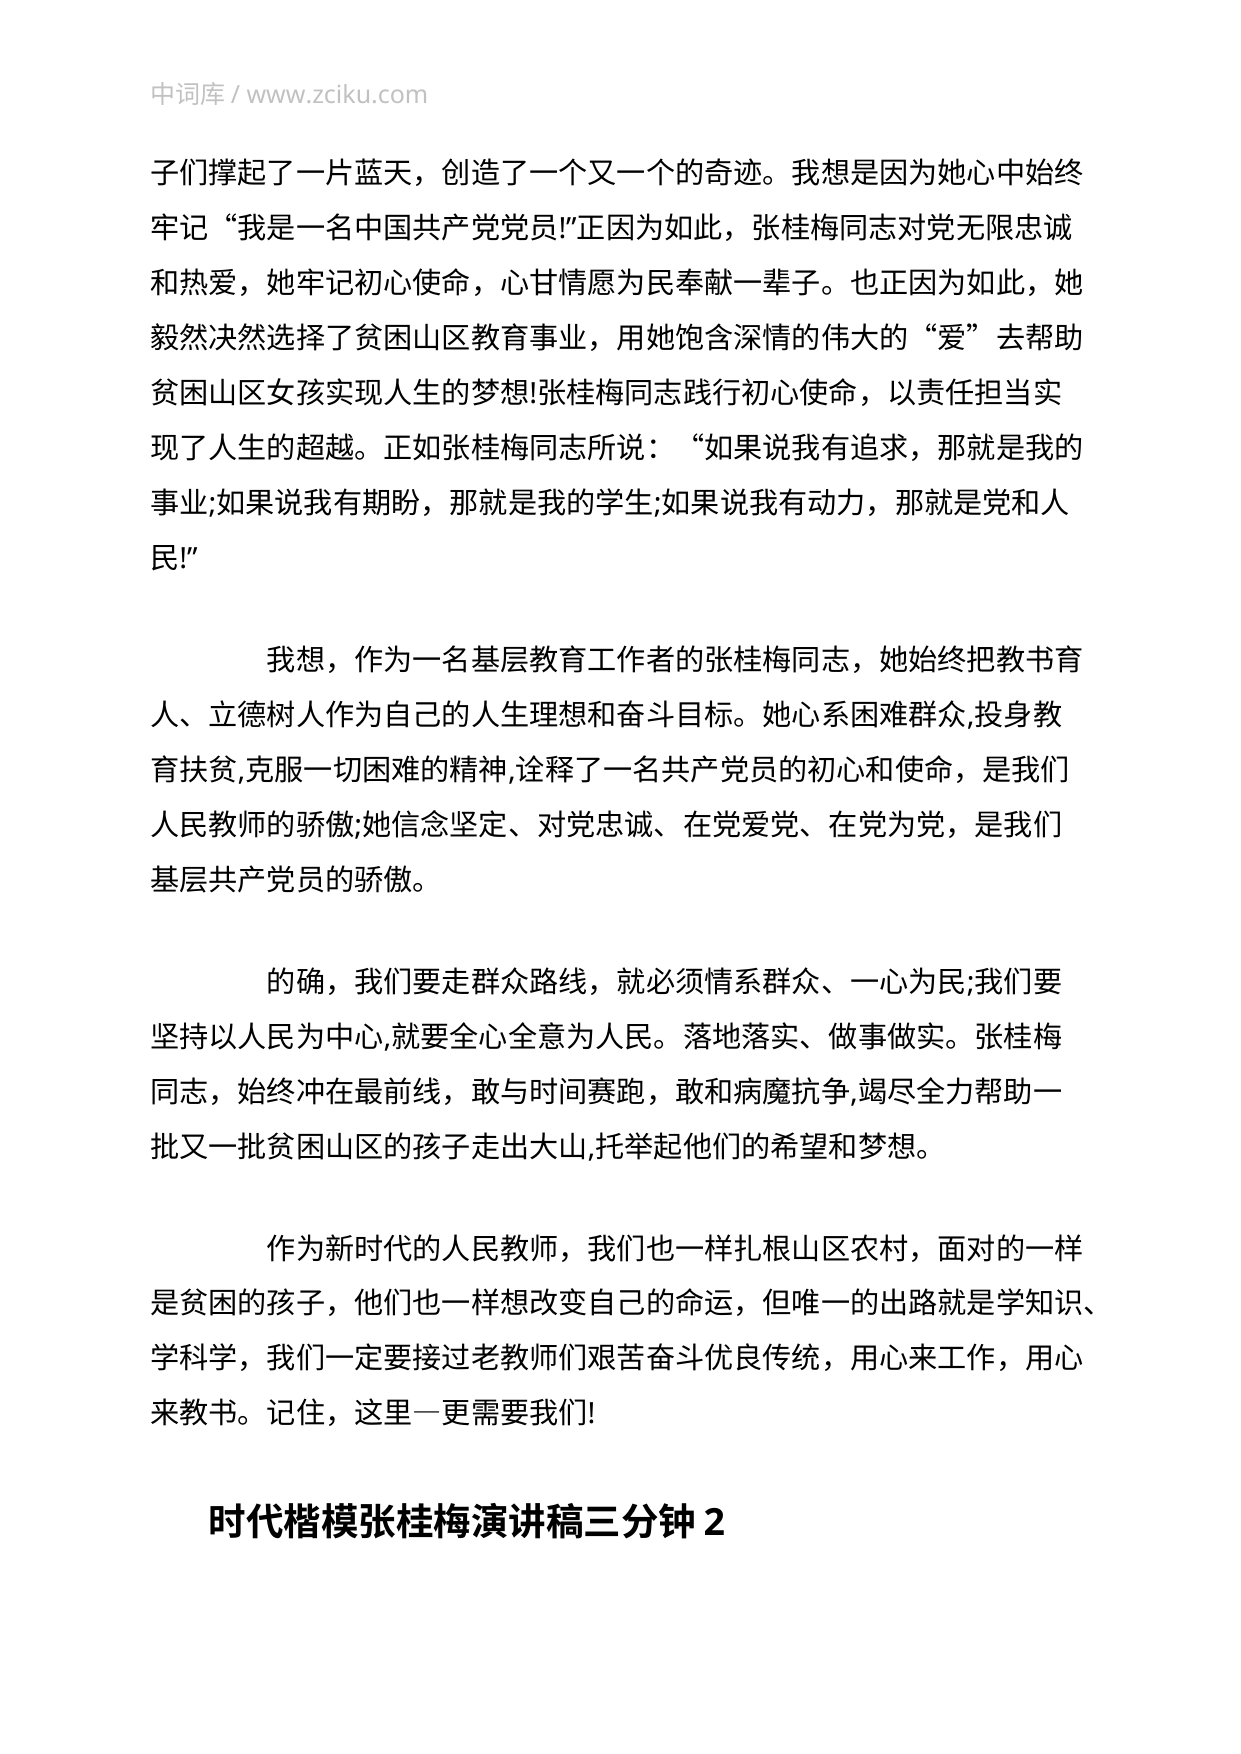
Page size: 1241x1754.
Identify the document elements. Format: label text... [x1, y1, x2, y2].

text 作为新时代的人民教师，我们也一样扎根山区农村，面对的一样是贫困的孩子，他们也一样想改变自己的命运，但唯一的出路就是学知识、学科学，我们一定要接过老教师们艰苦奋斗优良传统，用心来工作，用心来教书。记住，这里—更需要我们! [150, 1225, 1090, 1432]
text 我想，作为一名基层教育工作者的张桂梅同志，她始终把教书育人、立德树人作为自己的人生理想和奋斗目标。她心系困难群众,投身教育扶贫,克服一切困难的精神,诠释了一名共产党员的初心和使命，是我们人民教师的骄傲;她信念坚定、对党忠诚、在党爱党、在党为党，是我们基层共产党员的骄傲。 [150, 637, 1090, 899]
text 的确，我们要走群众路线，就必须情系群众、一心为民;我们要坚持以人民为中心,就要全心全意为人民。落地落实、做事做实。张桂梅同志，始终冲在最前线，敢与时间赛跑，敢和病魔抗争,竭尽全力帮助一批又一批贫困山区的孩子走出大山,托举起他们的希望和梦想。 [150, 958, 1090, 1166]
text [150, 150, 1090, 577]
text 时代楷模张桂梅演讲稿三分钟2 [150, 1492, 1090, 1546]
